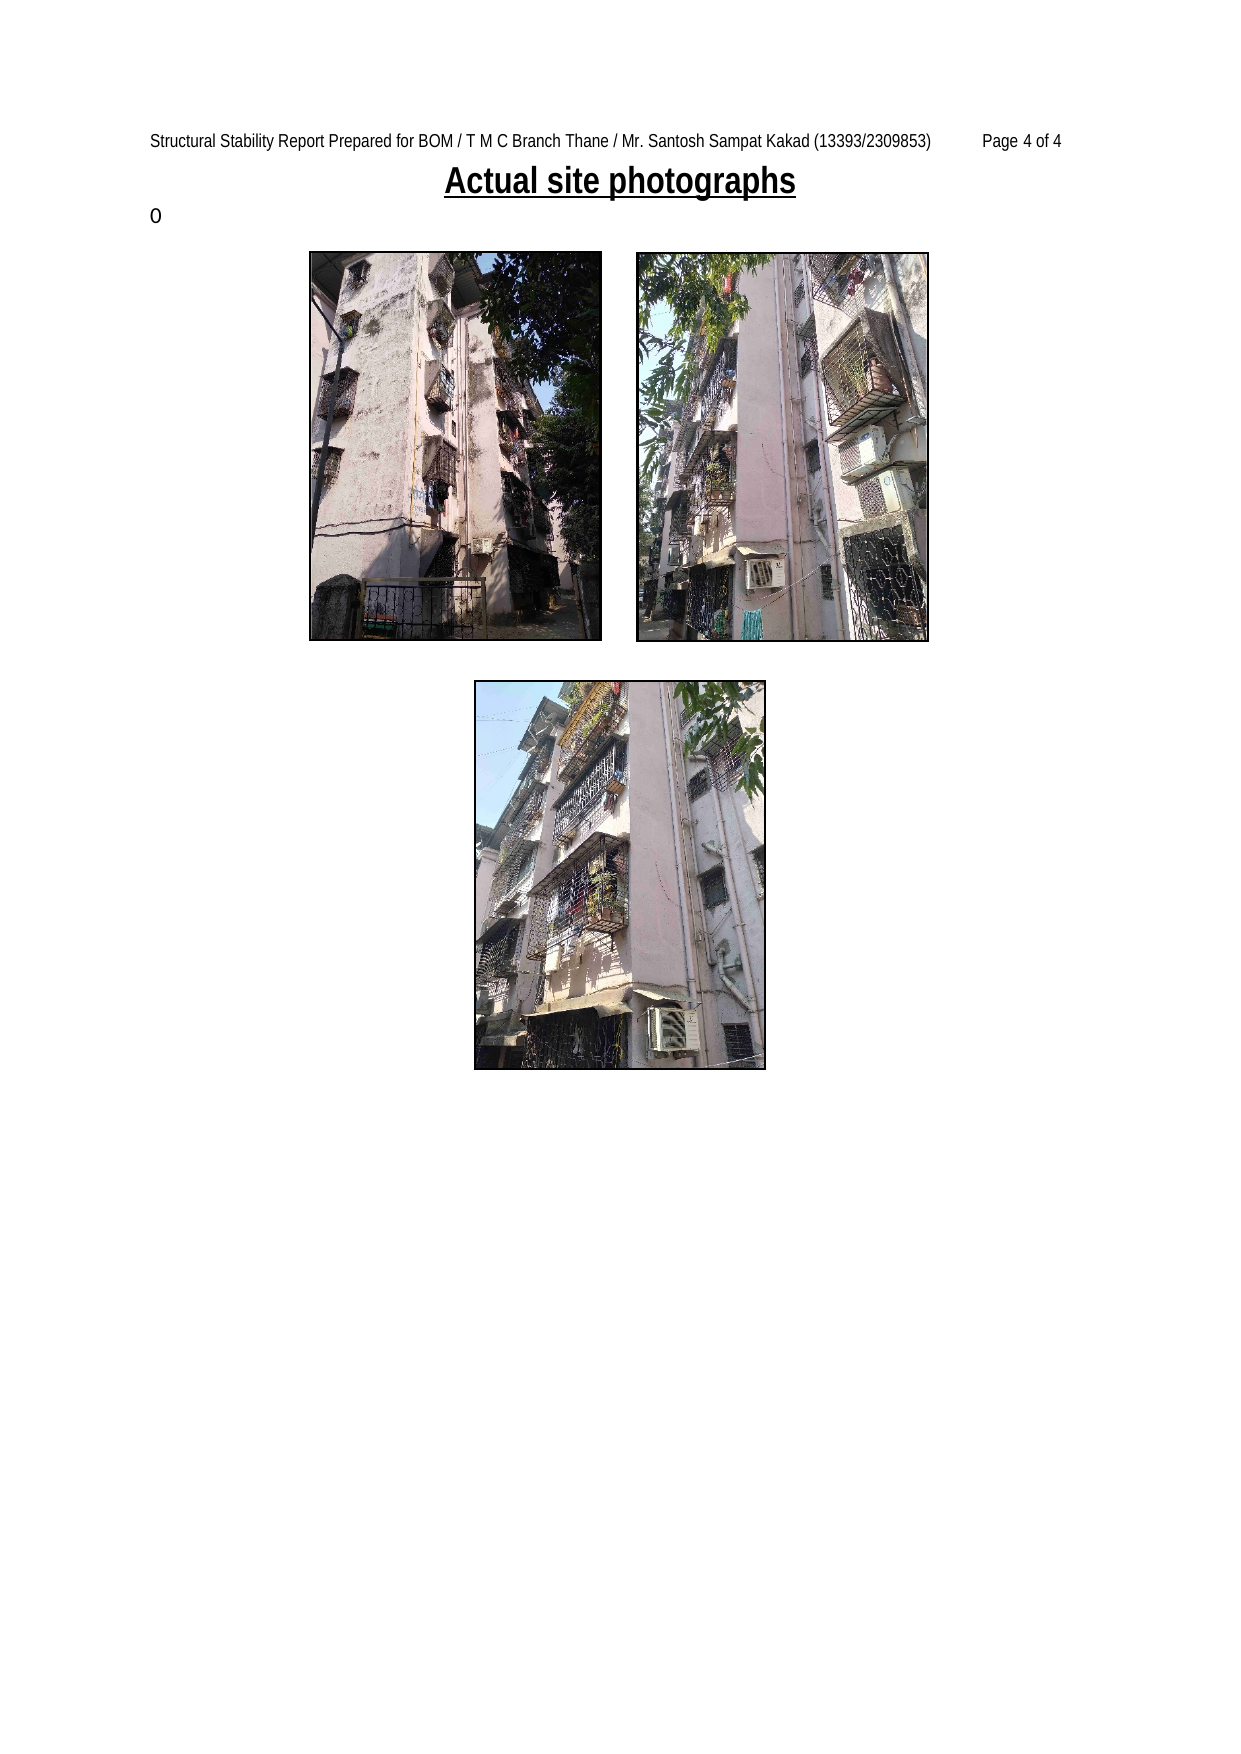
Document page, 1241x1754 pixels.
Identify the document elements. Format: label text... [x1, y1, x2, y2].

text 0 [150, 202, 1090, 230]
text Actual site photographs [150, 159, 1090, 202]
picture [311, 253, 599, 639]
picture [639, 254, 927, 640]
picture [476, 682, 764, 1068]
